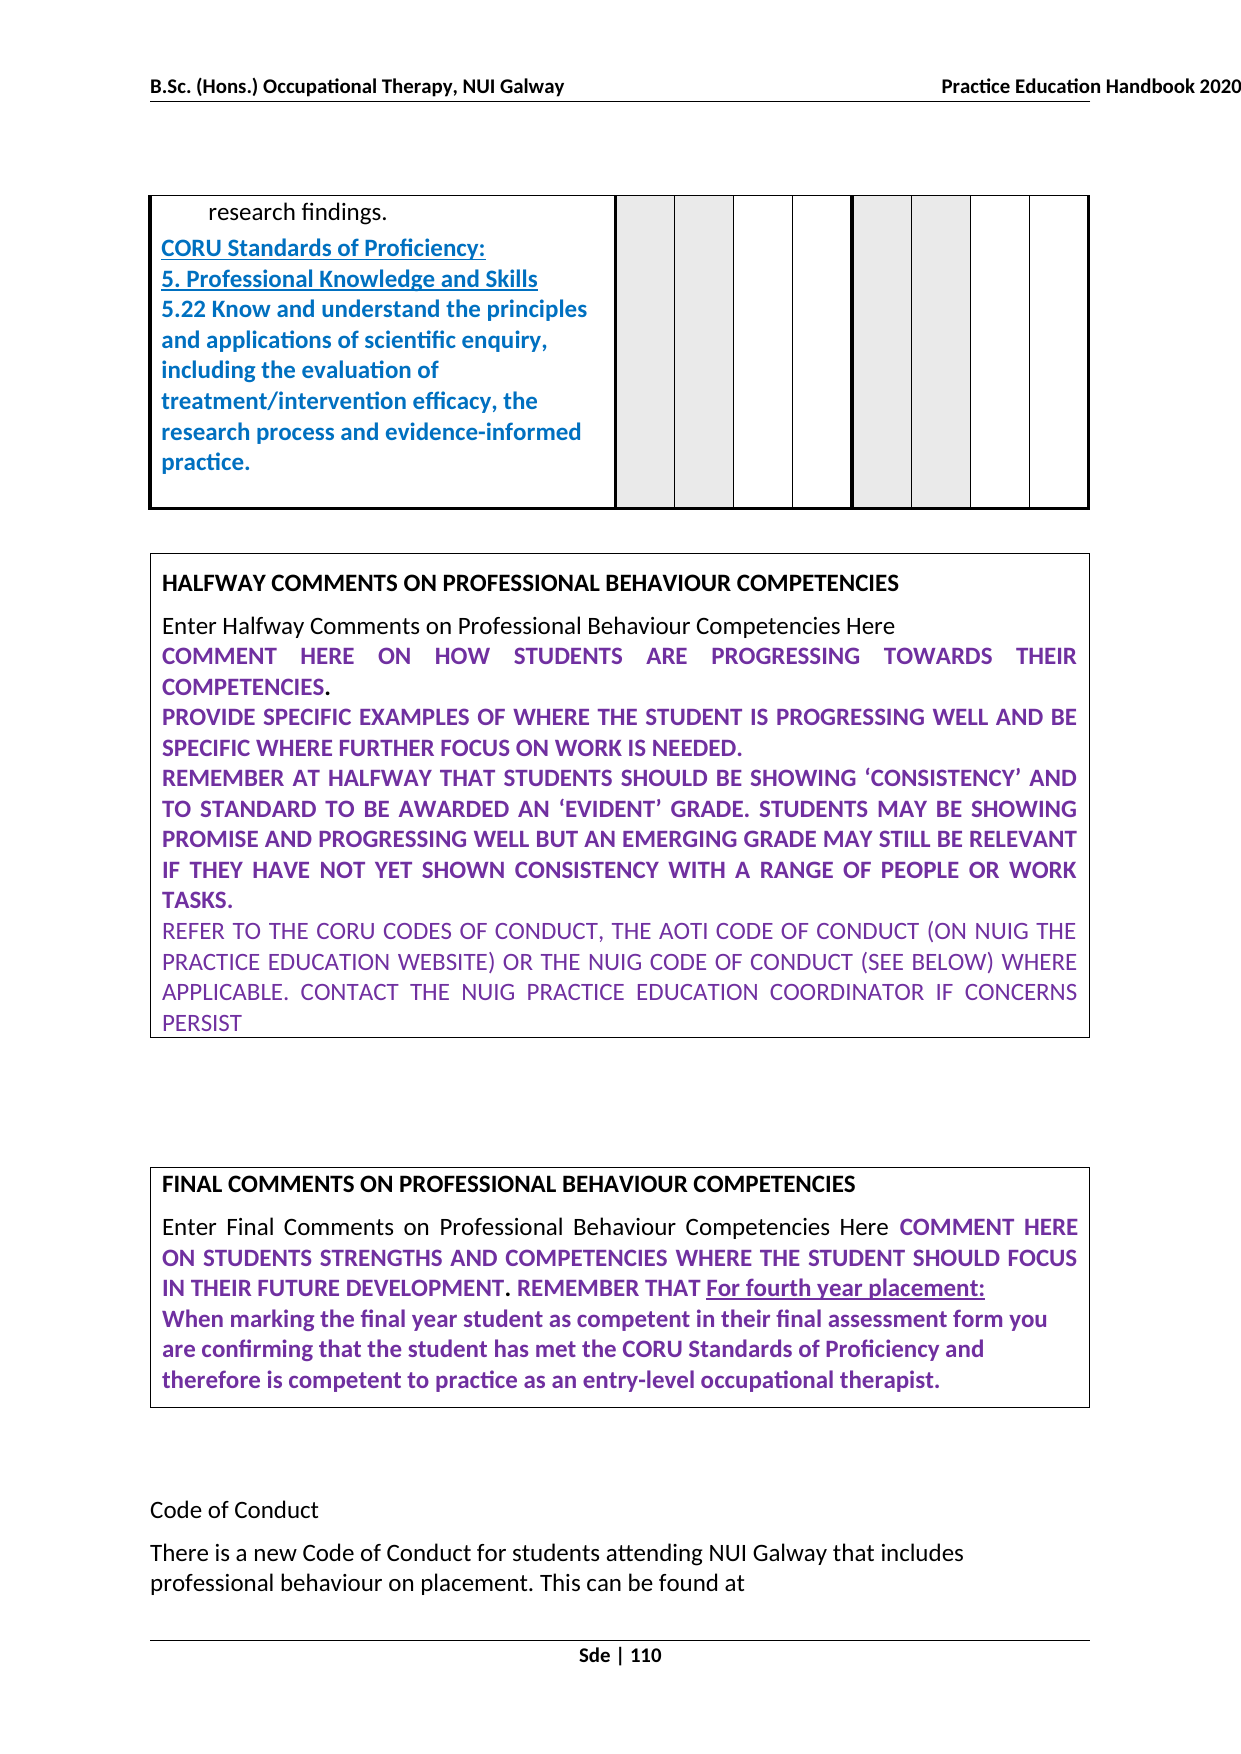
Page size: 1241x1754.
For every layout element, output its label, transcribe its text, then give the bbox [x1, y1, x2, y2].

table_cell [854, 196, 911, 507]
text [150, 1537, 1090, 1598]
table_cell [617, 196, 674, 507]
table_header final Comments on PROFESSIONAL BEHAVIOUR Competencies Enter Final Comments on Professional Behaviour Competencies Here COMMENT HERE ON STUDENTS STRENGTHS AND COMPETENCIES WHERE THE STUDENT SHOULD FOCUS IN THEIR FUTURE DEVELOPMENT. REMEMBER THAT For fourth year placement: When marking the final year student as competent in their final assessment form you are confirming that the student has met the CORU Standards of Proficiency and therefore is competent to practice as an entry-level occupational therapist. [151, 1168, 1089, 1407]
table_cell [971, 196, 1029, 507]
table_header Halfway Comments on PROFESSIONAL BEHAVIOUR Competencies Enter Halfway Comments on Professional Behaviour Competencies Here COMMENT HERE ON HOW STUDENTS ARE PROGRESSING TOWARDS THEIR COMPETENCIES. PROVIDE SPECIFIC EXAMPLES OF WHERE THE STUDENT IS PROGRESSING WELL AND BE SPECIFIC WHERE FURTHER FOCUS ON WORK IS NEEDED. REMEMBER AT HALFWAY THAT STUDENTS SHOULD BE SHOWING ‘CONSISTENCY’ AND TO STANDARD TO BE AWARDED AN ‘EVIDENT’ GRADE. STUDENTS MAY BE SHOWING PROMISE AND PROGRESSING WELL BUT AN EMERGING GRADE MAY STILL BE RELEVANT IF THEY HAVE NOT YET SHOWN CONSISTENCY WITH A RANGE OF PEOPLE OR WORK TASKS. REFER TO THE CORU CODES OF CONDUCT, THE AOTI CODE OF CONDUCT (ON NUIG THE PRACTICE EDUCATION WEBSITE) OR THE NUIG CODE OF CONDUCT (SEE BELOW) WHERE APPLICABLE. CONTACT THE NUIG PRACTICE EDUCATION COORDINATOR IF CONCERNS PERSIST [151, 554, 1089, 1037]
table_cell [1030, 196, 1087, 507]
table_cell [734, 196, 792, 507]
table_cell [912, 196, 970, 507]
table_cell [793, 196, 850, 507]
table_cell [675, 196, 733, 507]
text Code of Conduct [150, 1494, 1090, 1524]
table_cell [152, 196, 614, 507]
